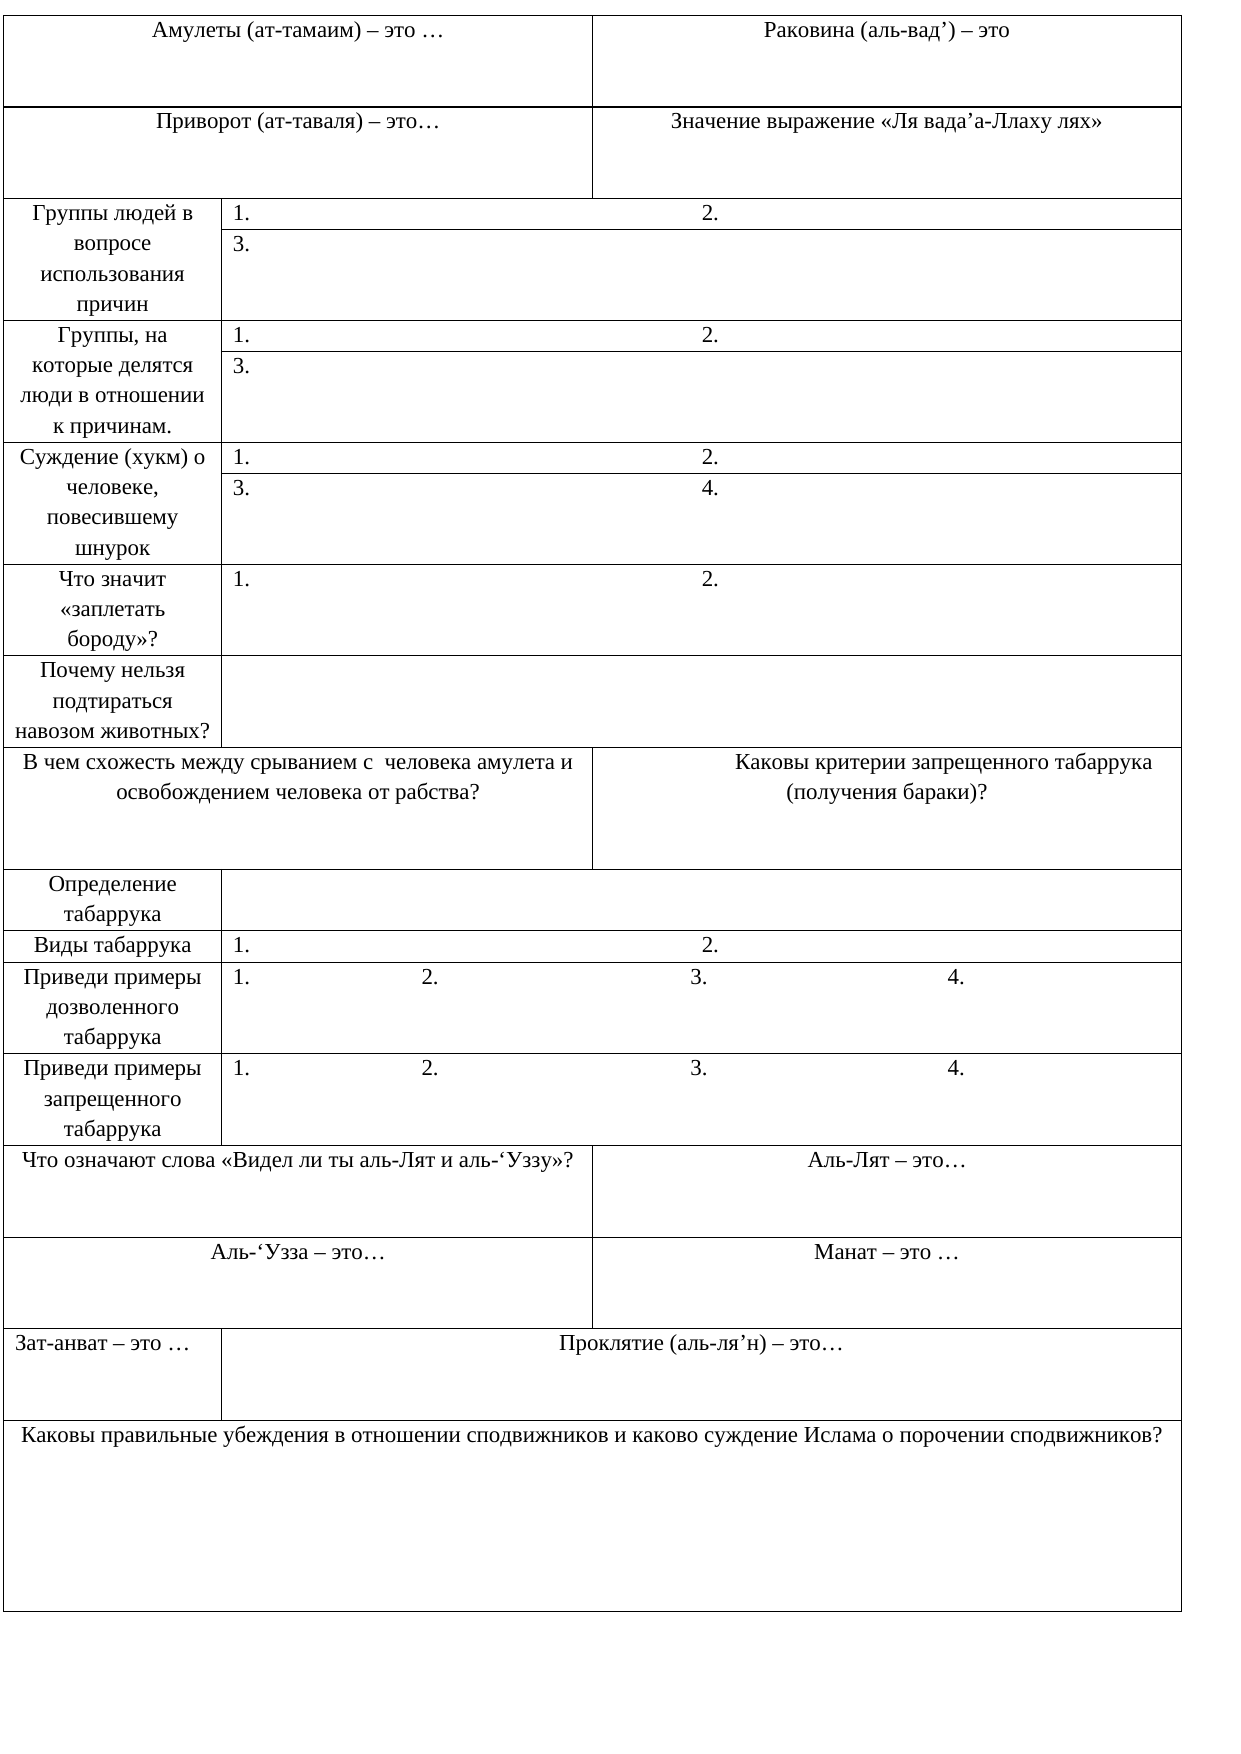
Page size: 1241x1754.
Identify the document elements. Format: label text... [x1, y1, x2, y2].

table_cell 1. 2. 3. 4. [222, 963, 1181, 1053]
table_cell Приведи примеры дозволенного табаррука [4, 963, 221, 1053]
table_cell 1. 2. 3. 4. [222, 1054, 1181, 1145]
table_cell В чем схожесть между срыванием с человека амулета и освобождением человека от рабства? [4, 748, 592, 869]
table_cell Что значит «заплетать бороду»? [4, 565, 221, 655]
table_cell 1. 2. [222, 565, 1181, 655]
table_cell Группы, на которые делятся люди в отношении к причинам. [4, 321, 221, 442]
table_cell Суждение (хукм) о человеке, повесившему шнурок [4, 443, 221, 564]
table_cell Аль-‘Узза – это… [4, 1238, 592, 1328]
table_cell 1. 2. [222, 931, 1181, 962]
table_cell Каковы критерии запрещенного табаррука (получения бараки)? [593, 748, 1181, 869]
table_cell Почему нельзя подтираться навозом животных? [4, 656, 221, 747]
table_cell Каковы правильные убеждения в отношении сподвижников и каково суждение Ислама о порочении сподвижников? [4, 1421, 1181, 1611]
table_cell [222, 656, 1181, 747]
table_cell Приворот (ат-таваля) – это… [4, 108, 592, 198]
table_cell [222, 870, 1181, 930]
table_cell Аль-Лят – это… [593, 1146, 1181, 1237]
table_cell 3. 4. [222, 474, 1181, 564]
table_cell 1. 2. [222, 321, 1181, 351]
table_cell Зат-анват – это … [4, 1329, 221, 1420]
table_cell Раковина (аль-вад’) – это [593, 16, 1181, 106]
table_cell Определение табаррука [4, 870, 221, 930]
table_cell Манат – это … [593, 1238, 1181, 1328]
table_cell Значение выражение «Ля вада’а-Ллаху лях» [593, 108, 1181, 198]
table_cell Амулеты (ат-тамаим) – это … [4, 16, 592, 106]
table_cell 1. 2. [222, 199, 1181, 229]
table_cell 3. [222, 230, 1181, 320]
table_cell 1. 2. [222, 443, 1181, 473]
table_cell 3. [222, 352, 1181, 442]
table_cell Проклятие (аль-ля’н) – это… [222, 1329, 1181, 1420]
table_cell Виды табаррука [4, 931, 221, 962]
table_cell Группы людей в вопросе использования причин [4, 199, 221, 320]
table_cell Что означают слова «Видел ли ты аль-Лят и аль-‘Уззу»? [4, 1146, 592, 1237]
table_cell Приведи примеры запрещенного табаррука [4, 1054, 221, 1145]
